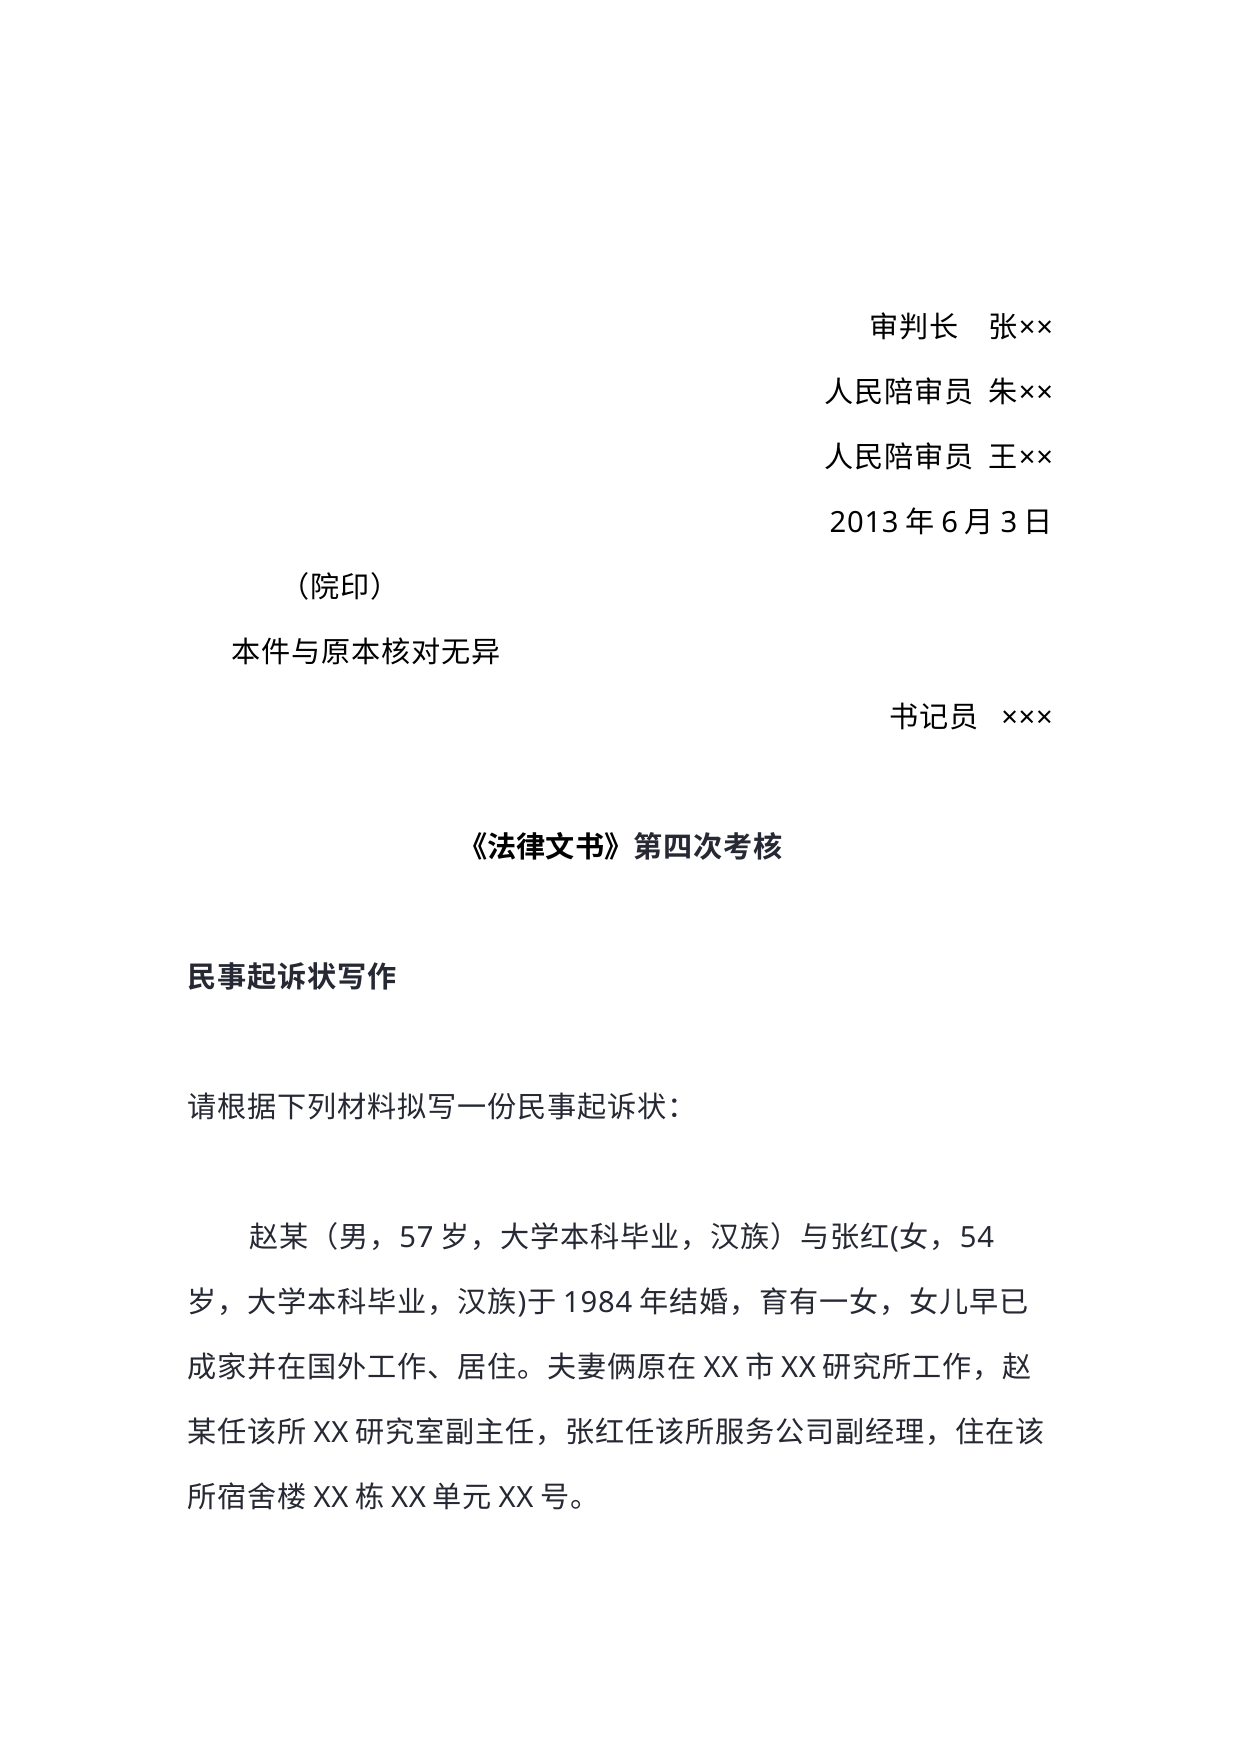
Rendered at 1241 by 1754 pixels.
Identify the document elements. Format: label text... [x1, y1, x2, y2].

text 赵某（男，57岁，大学本科毕业，汉族）与张红(女，54岁，大学本科毕业，汉族)于1984年结婚，育有一女，女儿早已成家并在国外工作、居住。夫妻俩原在XX市XX研究所工作，赵某任该所XX研究室副主任，张红任该所服务公司副经理，住在该所宿舍楼XX栋XX单元XX号。 [187, 1202, 1053, 1527]
text 书记员 ××× [187, 682, 1053, 747]
text 人民陪审员 朱×× [187, 357, 1053, 422]
text 审判长 张×× [187, 292, 1053, 357]
text 人民陪审员 王×× [187, 422, 1053, 487]
text 请根据下列材料拟写一份民事起诉状： [187, 1072, 1053, 1137]
text 2013年6月3日 [187, 487, 1053, 552]
text 民事起诉状写作 [187, 942, 1053, 1007]
text 本件与原本核对无异 [187, 617, 1053, 682]
text （院印） [187, 552, 1053, 617]
text 《法律文书》第四次考核 [187, 812, 1053, 877]
